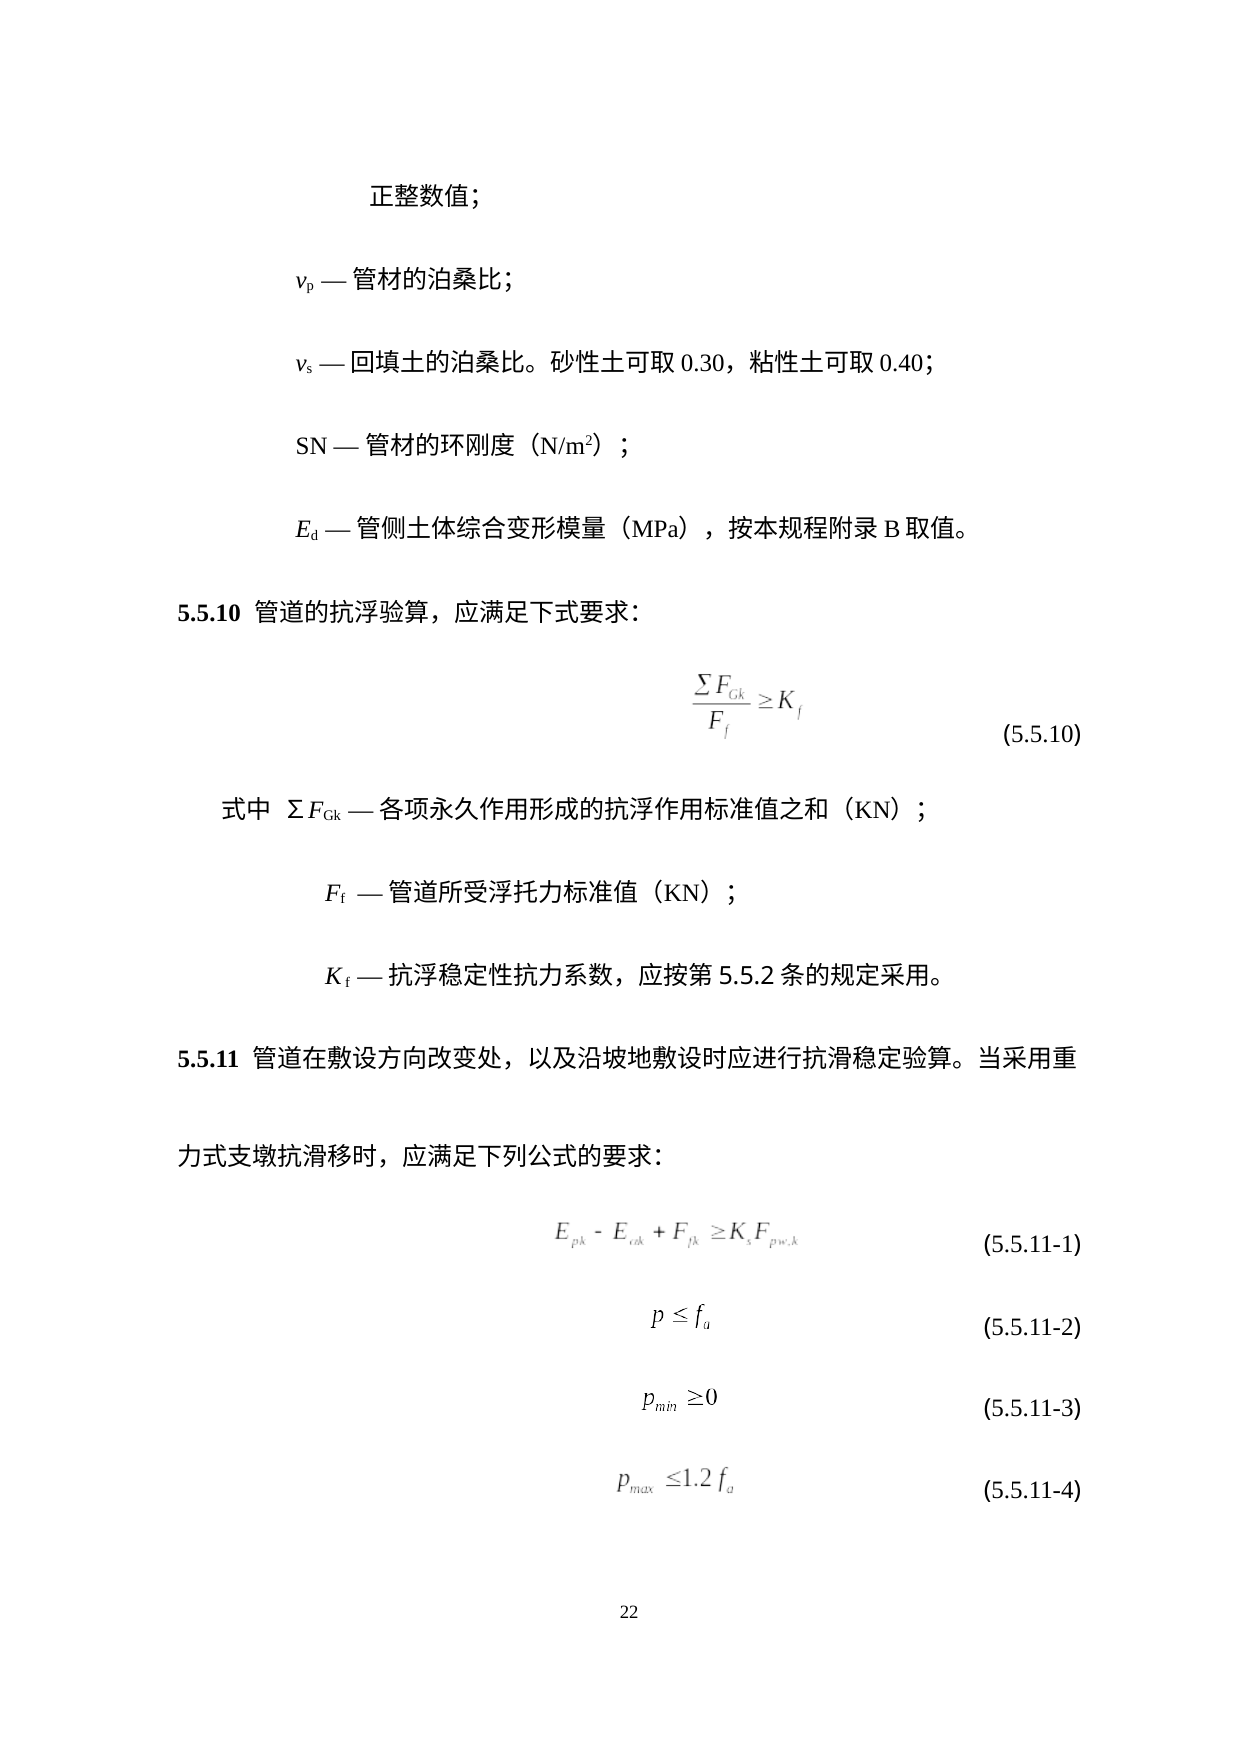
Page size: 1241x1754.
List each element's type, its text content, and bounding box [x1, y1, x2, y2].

text (5.5.11-4) [177, 1451, 1081, 1516]
text νs — 回填土的泊桑比。砂性土可取0.30，粘性土可取0.40； [177, 328, 1081, 393]
text 5.5.11 管道在敷设方向改变处，以及沿坡地敷设时应进行抗滑稳定验算。当采用重力式支墩抗滑移时，应满足下列公式的要求： [177, 1024, 1081, 1187]
text (5.5.11-3) [177, 1369, 1081, 1434]
text 5.5.10 管道的抗浮验算，应满足下式要求： [177, 578, 1081, 643]
text SN — 管材的环刚度（N/m2）； [177, 411, 1081, 476]
text Ff — 管道所受浮托力标准值（KN）； [221, 858, 1081, 923]
text (5.5.10) [177, 661, 1081, 758]
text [221, 162, 1081, 227]
text (5.5.11-1) [177, 1205, 1081, 1270]
text 式中 ∑FGk — 各项永久作用形成的抗浮作用标准值之和（KN）； [221, 775, 1081, 840]
text (5.5.11-2) [177, 1287, 1081, 1352]
text Ed — 管侧土体综合变形模量（MPa），按本规程附录B取值。 [177, 494, 1081, 559]
text νp — 管材的泊桑比； [177, 245, 1081, 310]
text K f — 抗浮稳定性抗力系数，应按第5.5.2条的规定采用。 [177, 941, 1081, 1006]
